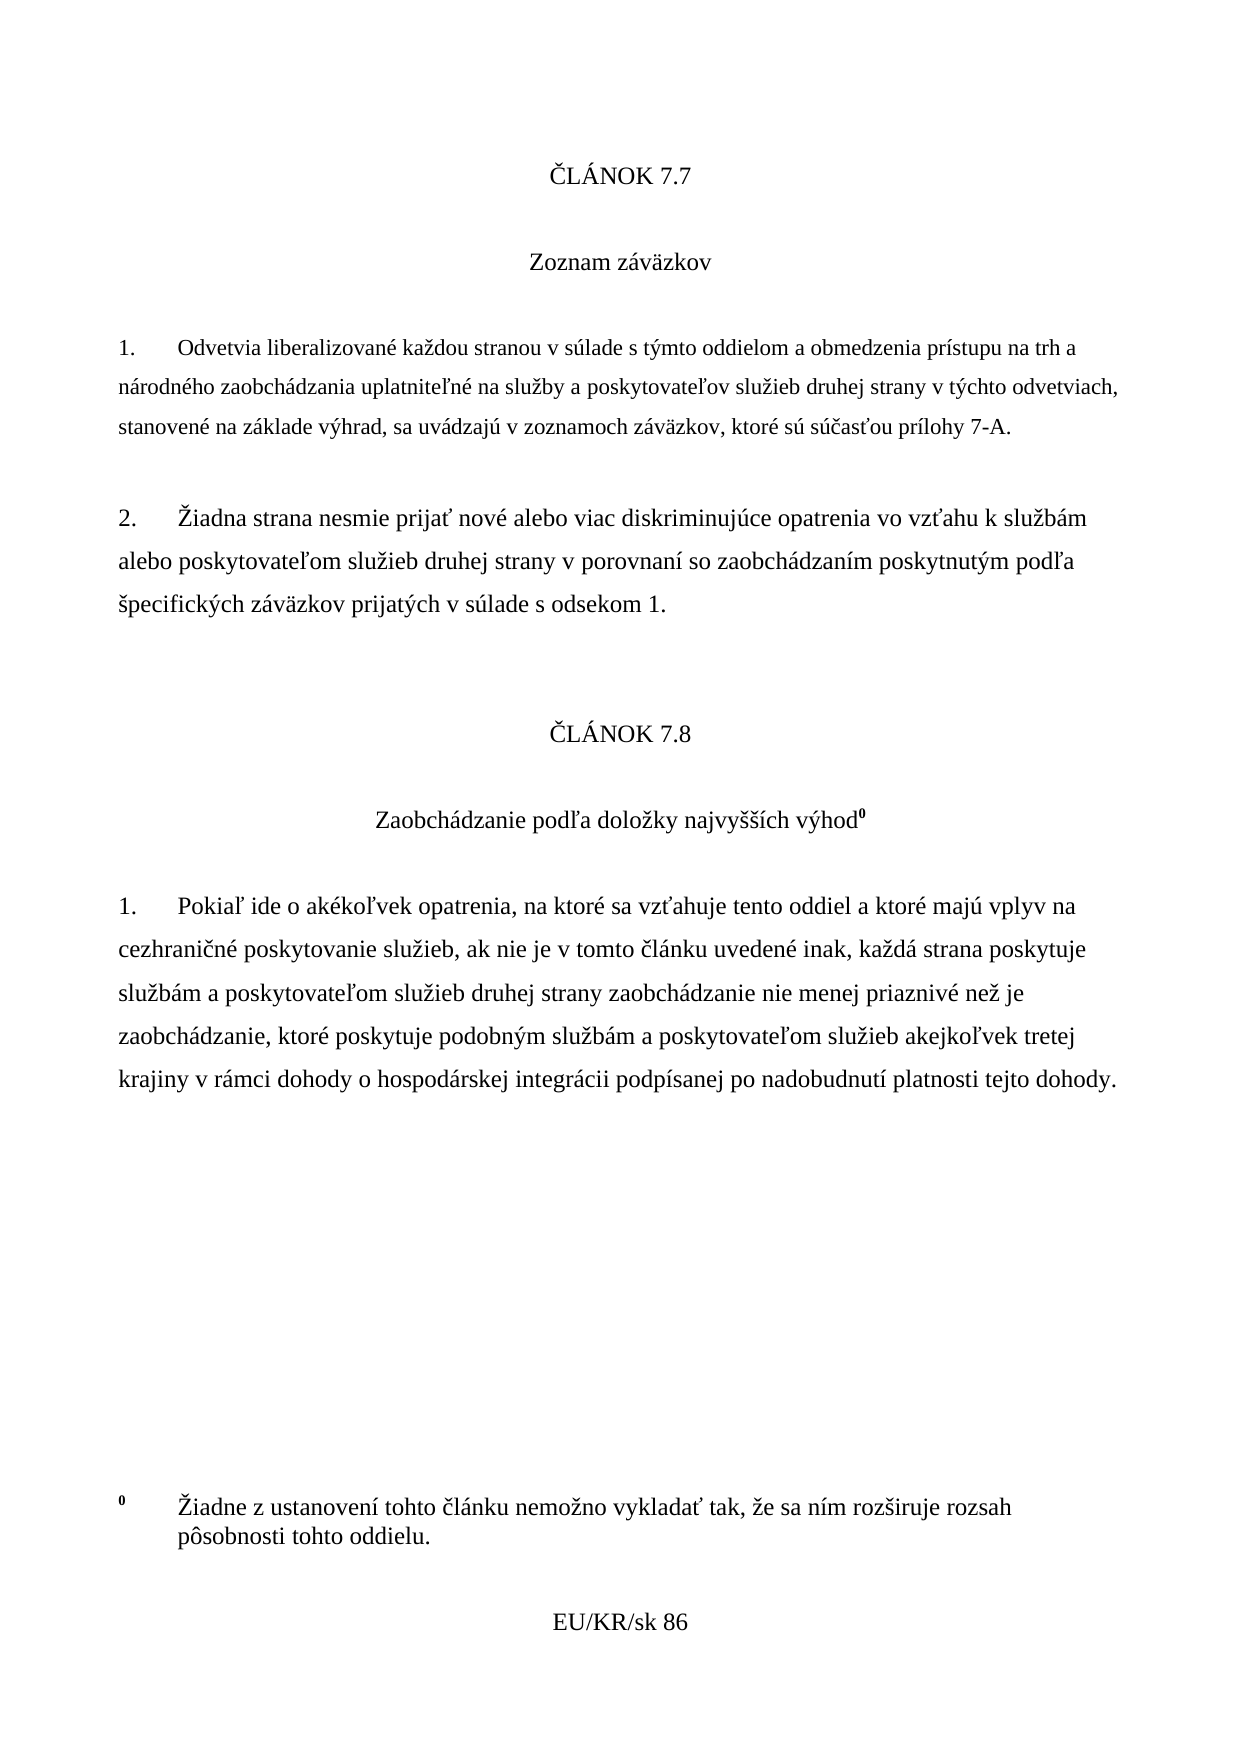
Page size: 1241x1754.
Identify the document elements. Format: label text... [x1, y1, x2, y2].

text 2. Žiadna strana nesmie prijať nové alebo viac diskriminujúce opatrenia vo vzťahu k službám alebo poskytovateľom služieb druhej strany v porovnaní so zaobchádzaním poskytnutým podľa špecifických záväzkov prijatých v súlade s odsekom 1. [118, 503, 1122, 618]
text ČLÁNOK 7.7 [118, 161, 1122, 190]
text 1. Pokiaľ ide o akékoľvek opatrenia, na ktoré sa vzťahuje tento oddiel a ktoré majú vplyv na cezhraničné poskytovanie služieb, ak nie je v tomto článku uvedené inak, každá strana poskytuje službám a poskytovateľom služieb druhej strany zaobchádzanie nie menej priaznivé než je zaobchádzanie, ktoré poskytuje podobným službám a poskytovateľom služieb akejkoľvek tretej krajiny v rámci dohody o hospodárskej integrácii podpísanej po nadobudnutí platnosti tejto dohody. [118, 891, 1122, 1093]
text ČLÁNOK 7.8 [118, 719, 1122, 748]
text Zoznam záväzkov [118, 247, 1122, 276]
text 1. Odvetvia liberalizované každou stranou v súlade s týmto oddielom a obmedzenia prístupu na trh a národného zaobchádzania uplatniteľné na služby a poskytovateľov služieb druhej strany v týchto odvetviach, stanovené na základe výhrad, sa uvádzajú v zoznamoch záväzkov, ktoré sú súčasťou prílohy 7-A. [118, 334, 1122, 439]
text Zaobchádzanie podľa doložky najvyšších výhod [118, 805, 1122, 834]
